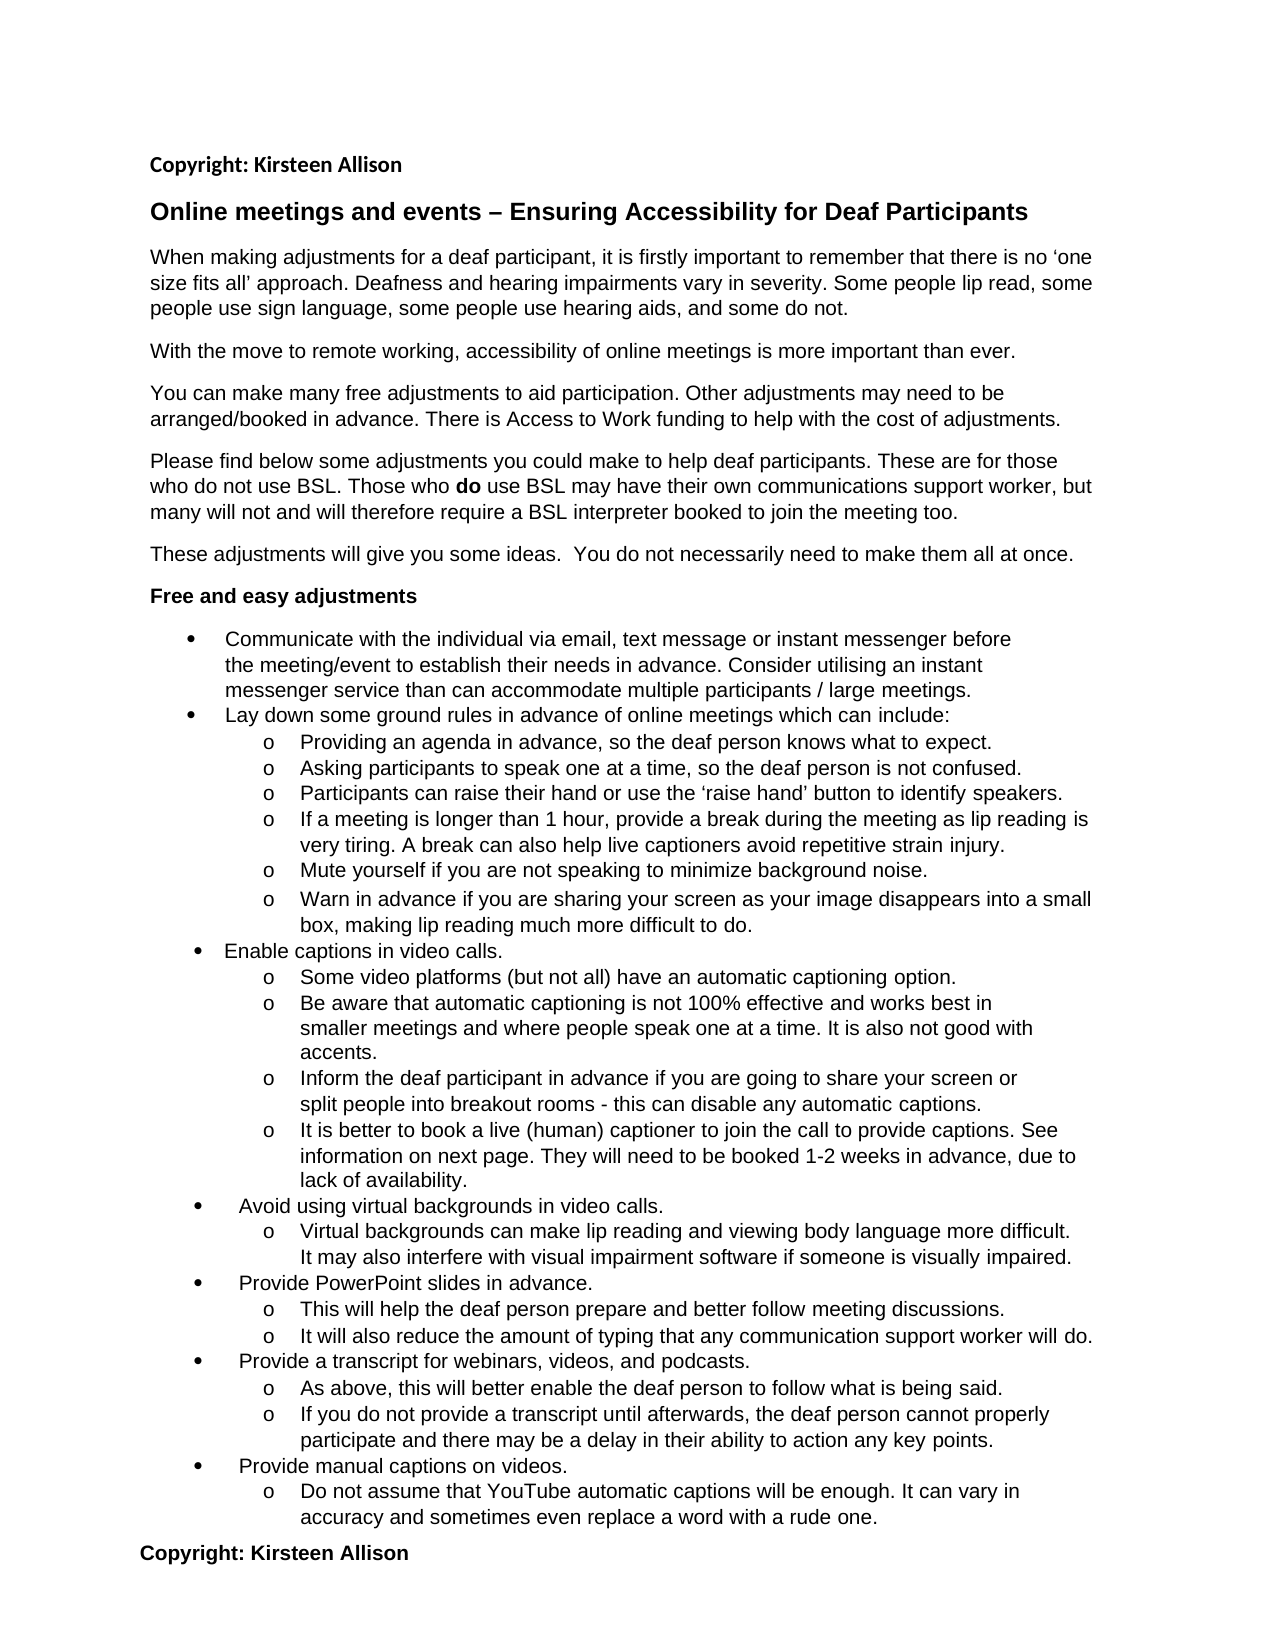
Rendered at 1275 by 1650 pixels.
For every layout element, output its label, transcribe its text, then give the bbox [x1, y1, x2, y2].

list Asking participants to speak one at a time, so the deaf person is not confused. [262, 755, 1135, 781]
list Warn in advance if you are sharing your screen as your image disappears into a small box, making lip reading much more difficult to do. [262, 887, 1123, 937]
text When making adjustments for a deaf participant, it is firstly important to remember that there is no ‘one size fits all’ approach. Deafness and hearing impairments vary in severity. Some people lip read, some people use sign language, some people use hearing aids, and some do not. [150, 244, 1123, 320]
text Copyright: Kirsteen Allison [150, 150, 1135, 178]
list As above, this will better enable the deaf person to follow what is being said. [262, 1376, 1135, 1402]
list It will also reduce the amount of typing that any communication support worker will do. [262, 1323, 1135, 1348]
list Some video platforms (but not all) have an automatic captioning option. [262, 964, 1135, 990]
list Avoid using virtual backgrounds in video calls. [194, 1193, 1135, 1218]
text You can make many free adjustments to aid participation. Other adjustments may need to be arranged/booked in advance. There is Access to Work funding to help with the cost of adjustments. [150, 381, 1064, 431]
list Mute yourself if you are not speaking to minimize background noise. [262, 858, 1123, 884]
list Enable captions in video calls. [194, 939, 1135, 963]
list It is better to book a live (human) captioner to join the call to provide captions. See information on next page. They will need to be booked 1-2 weeks in advance, due to lack of availability. [262, 1118, 1099, 1192]
text Please find below some adjustments you could make to help deaf participants. These are for those who do not use BSL. Those who do use BSL may have their own communications support worker, but many will not and will therefore require a BSL interpreter booked to join the meeting too. [150, 449, 1100, 523]
list Do not assume that YouTube automatic captions will be enough. It can vary in accuracy and sometimes even replace a word with a rude one. [262, 1479, 1108, 1529]
text Online meetings and events – Ensuring Accessibility for Deaf Participants [150, 197, 1135, 226]
list This will help the deaf person prepare and better follow meeting discussions. [262, 1297, 1135, 1323]
list Provide manual captions on videos. [194, 1453, 1135, 1477]
list If you do not provide a transcript until afterwards, the deaf person cannot properly participate and there may be a delay in their ability to action any key points. [262, 1402, 1051, 1451]
list Participants can raise their hand or use the ‘raise hand’ button to identify speakers. [262, 781, 1135, 806]
list Communicate with the individual via email, text message or instant messenger before the meeting/event to establish their needs in advance. Consider utilising an instant messenger service than can accommodate multiple participants / large meetings. [187, 627, 1033, 702]
list Virtual backgrounds can make lip reading and viewing body language more difficult. It may also interfere with visual impairment software if someone is visually impaired. [262, 1219, 1087, 1269]
subtitle Free and easy adjustments [150, 584, 1135, 608]
list Provide a transcript for webinars, videos, and podcasts. [194, 1348, 1135, 1374]
list Lay down some ground rules in advance of online meetings which can include: [187, 703, 1135, 727]
list Inform the deaf participant in advance if you are going to share your screen or split people into breakout rooms - this can disable any automatic captions. [262, 1066, 1059, 1116]
text With the move to remote working, accessibility of online meetings is more important than ever. [150, 338, 1135, 362]
text These adjustments will give you some ideas. You do not necessarily need to make them all at once. [150, 542, 1135, 566]
list If a meeting is longer than 1 hour, provide a break during the meeting as lip reading is very tiring. A break can also help live captioners avoid repetitive strain injury. [262, 807, 1089, 856]
list Provide PowerPoint slides in advance. [194, 1271, 1135, 1295]
list Be aware that automatic captioning is not 100% effective and works best in smaller meetings and where people speak one at a time. It is also not good with accents. [262, 990, 1064, 1064]
list Providing an agenda in advance, so the deaf person knows what to expect. [262, 729, 1135, 755]
